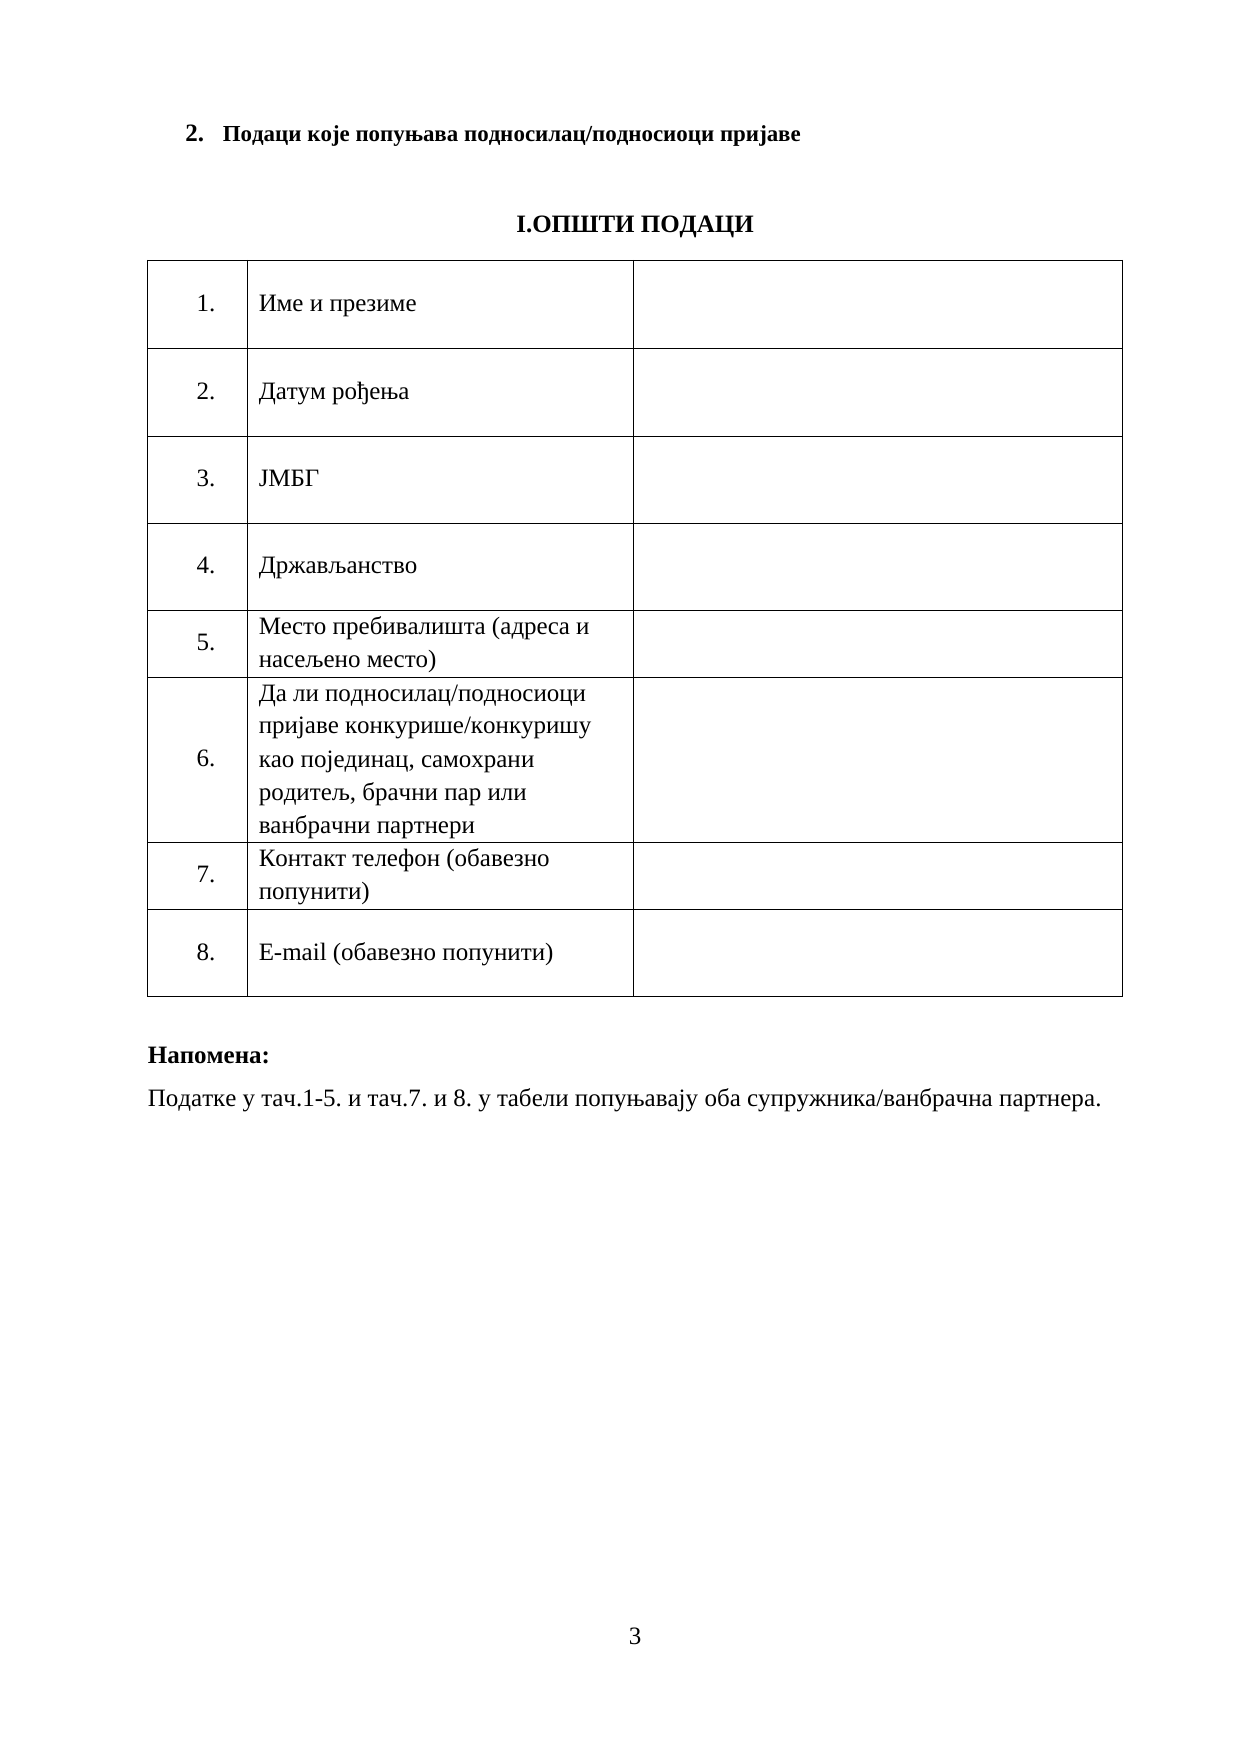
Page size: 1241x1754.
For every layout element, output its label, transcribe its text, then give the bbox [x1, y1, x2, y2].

table_cell [148, 524, 247, 610]
table_cell [148, 611, 247, 677]
table_cell Место пребивалишта (адреса и насељено место) [248, 611, 633, 677]
table_cell E-mail (обавезно попунити) [248, 910, 633, 996]
table_cell [634, 524, 1122, 610]
text Податке у тач.1-5. и тач.7. и 8. у табели попуњавају оба супружника/ванбрачна партнерa. [148, 1083, 1122, 1112]
table_cell Да ли подносилац/подносиоци пријаве конкурише/конкуришу као појединац, самохрани родитељ, брачни пар или ванбрачни партнери [248, 678, 633, 842]
table_cell [634, 261, 1122, 348]
text Напомена: [148, 1040, 1122, 1069]
table_cell [634, 678, 1122, 842]
table_cell ЈМБГ [248, 437, 633, 523]
table_cell [148, 678, 247, 842]
list Подаци које попуњава подносилац/подносиоци пријаве [185, 118, 1122, 147]
table_cell [634, 611, 1122, 677]
table_cell Датум рођења [248, 349, 633, 436]
table_cell [634, 437, 1122, 523]
table_cell [148, 910, 247, 996]
table_header I.ОПШТИ ПОДАЦИ [148, 201, 1122, 260]
table_cell [148, 261, 247, 348]
table_cell Име и презиме [248, 261, 633, 348]
table_cell Контакт телефон (обавезно попунити) [248, 843, 633, 909]
table_cell Држављанство [248, 524, 633, 610]
table_cell [634, 843, 1122, 909]
table_cell [148, 349, 247, 436]
table_cell [148, 843, 247, 909]
table_cell [634, 349, 1122, 436]
table_cell [634, 910, 1122, 996]
table_cell [148, 437, 247, 523]
